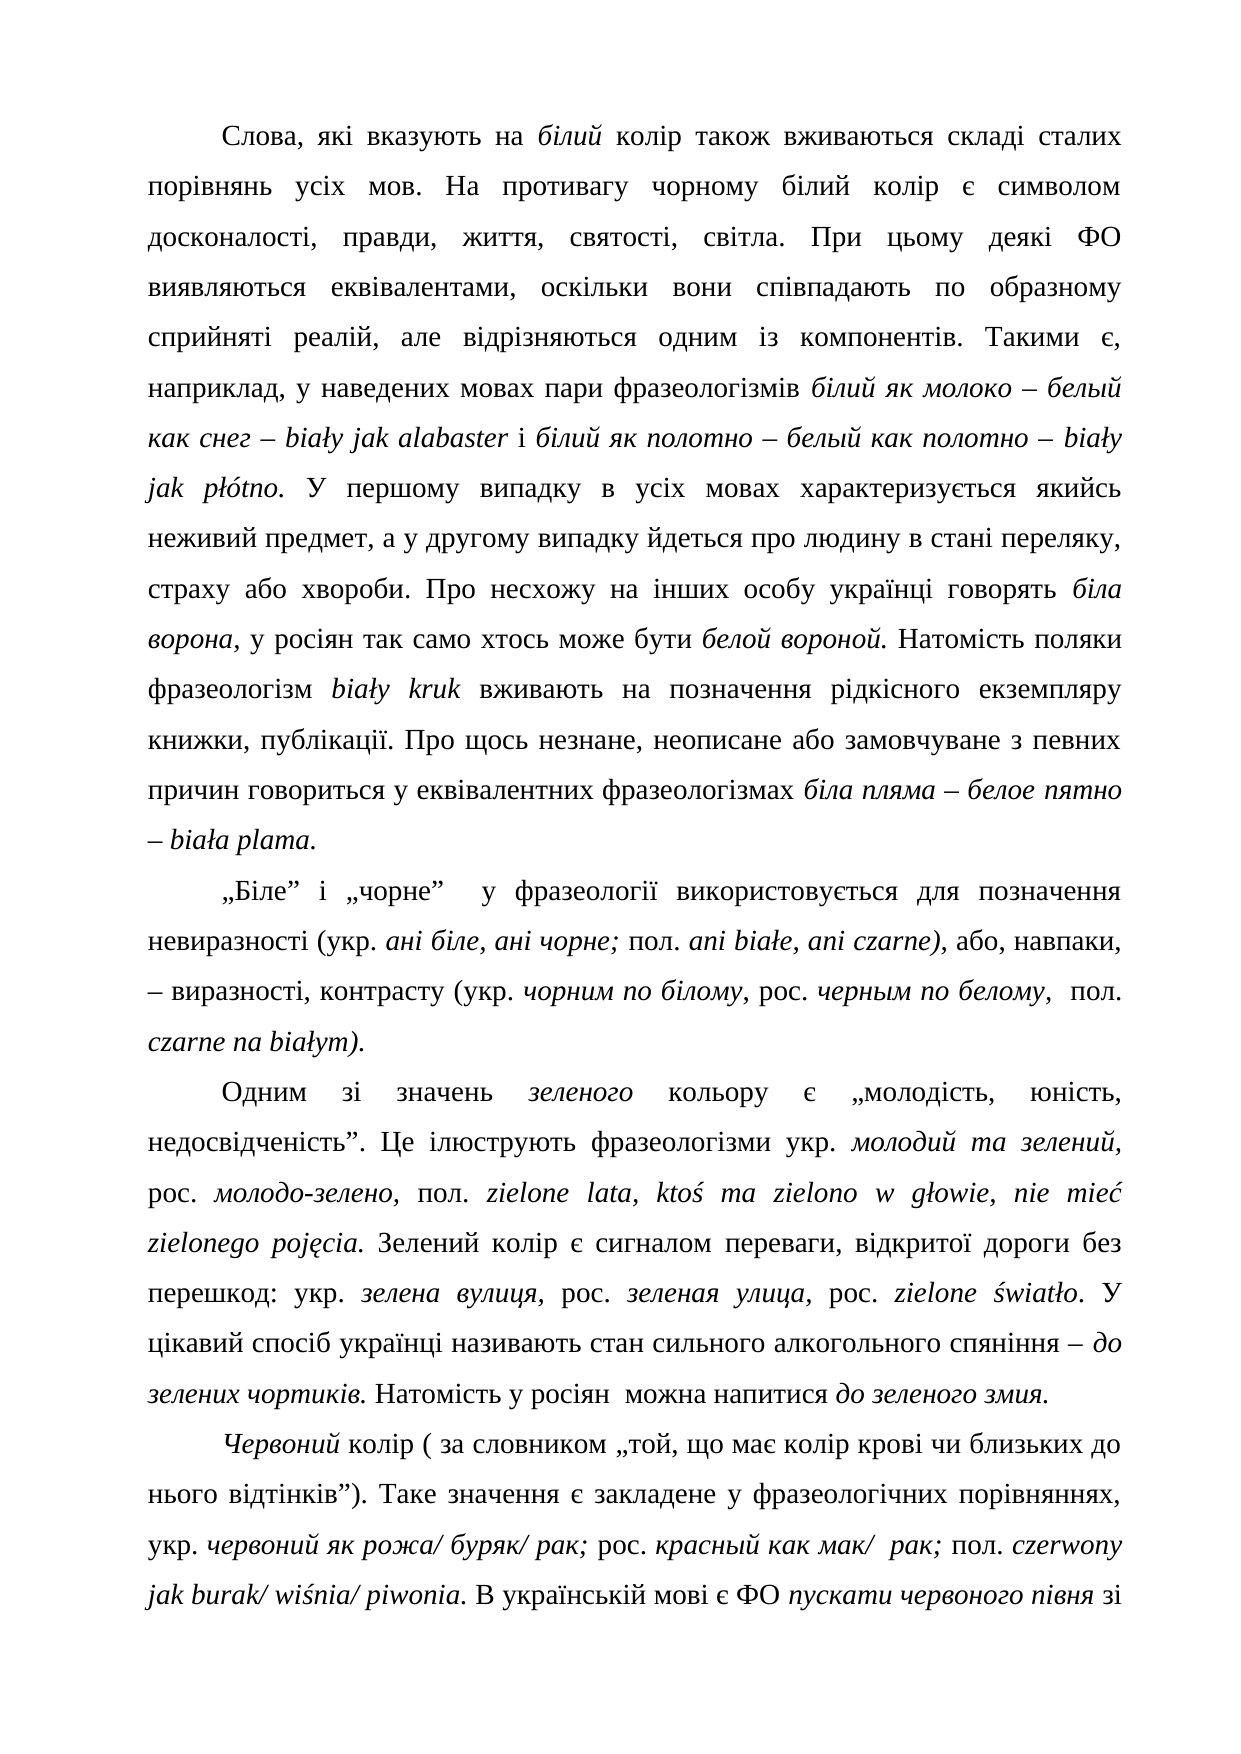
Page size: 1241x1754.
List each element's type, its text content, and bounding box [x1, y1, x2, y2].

text Слова, які вказують на білий колір також вживаються складі сталих порівнянь усіх мов. На противагу чорному білий колір є символом досконалості, правди, життя, святості, світла. При цьому деякі ФО виявляються еквівалентами, оскільки вони співпадають по образному сприйняті реалій, але відрізняються одним із компонентів. Такими є, наприклад, у наведених мовах пари фразеологізмів білий як молоко – белый как снег – biały jak alabaster і білий як полотно – белый как полотно – biały jak płótno. У першому випадку в усіх мовах характеризується якийсь неживий предмет, а у другому випадку йдеться про людину в стані переляку, страху або хвороби. Про несхожу на інших особу українці говорять біла ворона, у росіян так само хтось може бути белой вороной. Натомість поляки фразеологізм biały kruk вживають на позначення рідкісного екземпляру книжки, публікації. Про щось незнане, неописане або замовчуване з певних причин говориться у еквівалентних фразеологізмах біла пляма – белое пятно – biała plama. [177, 118, 1152, 856]
text „Біле” і „чорне” у фразеології використовується для позначення невиразності (укр. ані біле, ані чорне; пол. ani białe, ani czarne), або, навпаки, – виразності, контрасту (укр. чорним по білому, рос. черным по белому, пол. czarne na białym). [148, 873, 1122, 1057]
text Одним зі значень зеленого кольору є „молодість, юність, недосвідченість”. Це ілюструють фразеологізми укр. молодий та зелений, рос. молодо-зелено, пол. zielone lata, ktoś ma zielono w głowie, nie mieć zielonego pojęcia. Зелений колір є сигналом переваги, відкритої дороги без перешкод: укр. зелена вулиця, рос. зеленая улица, рос. zielone światło. У цікавий спосіб українці називають стан сильного алкогольного спяніння – до зелених чортиків. Натомість у росіян можна напитися до зеленого змия. [148, 1074, 1122, 1409]
